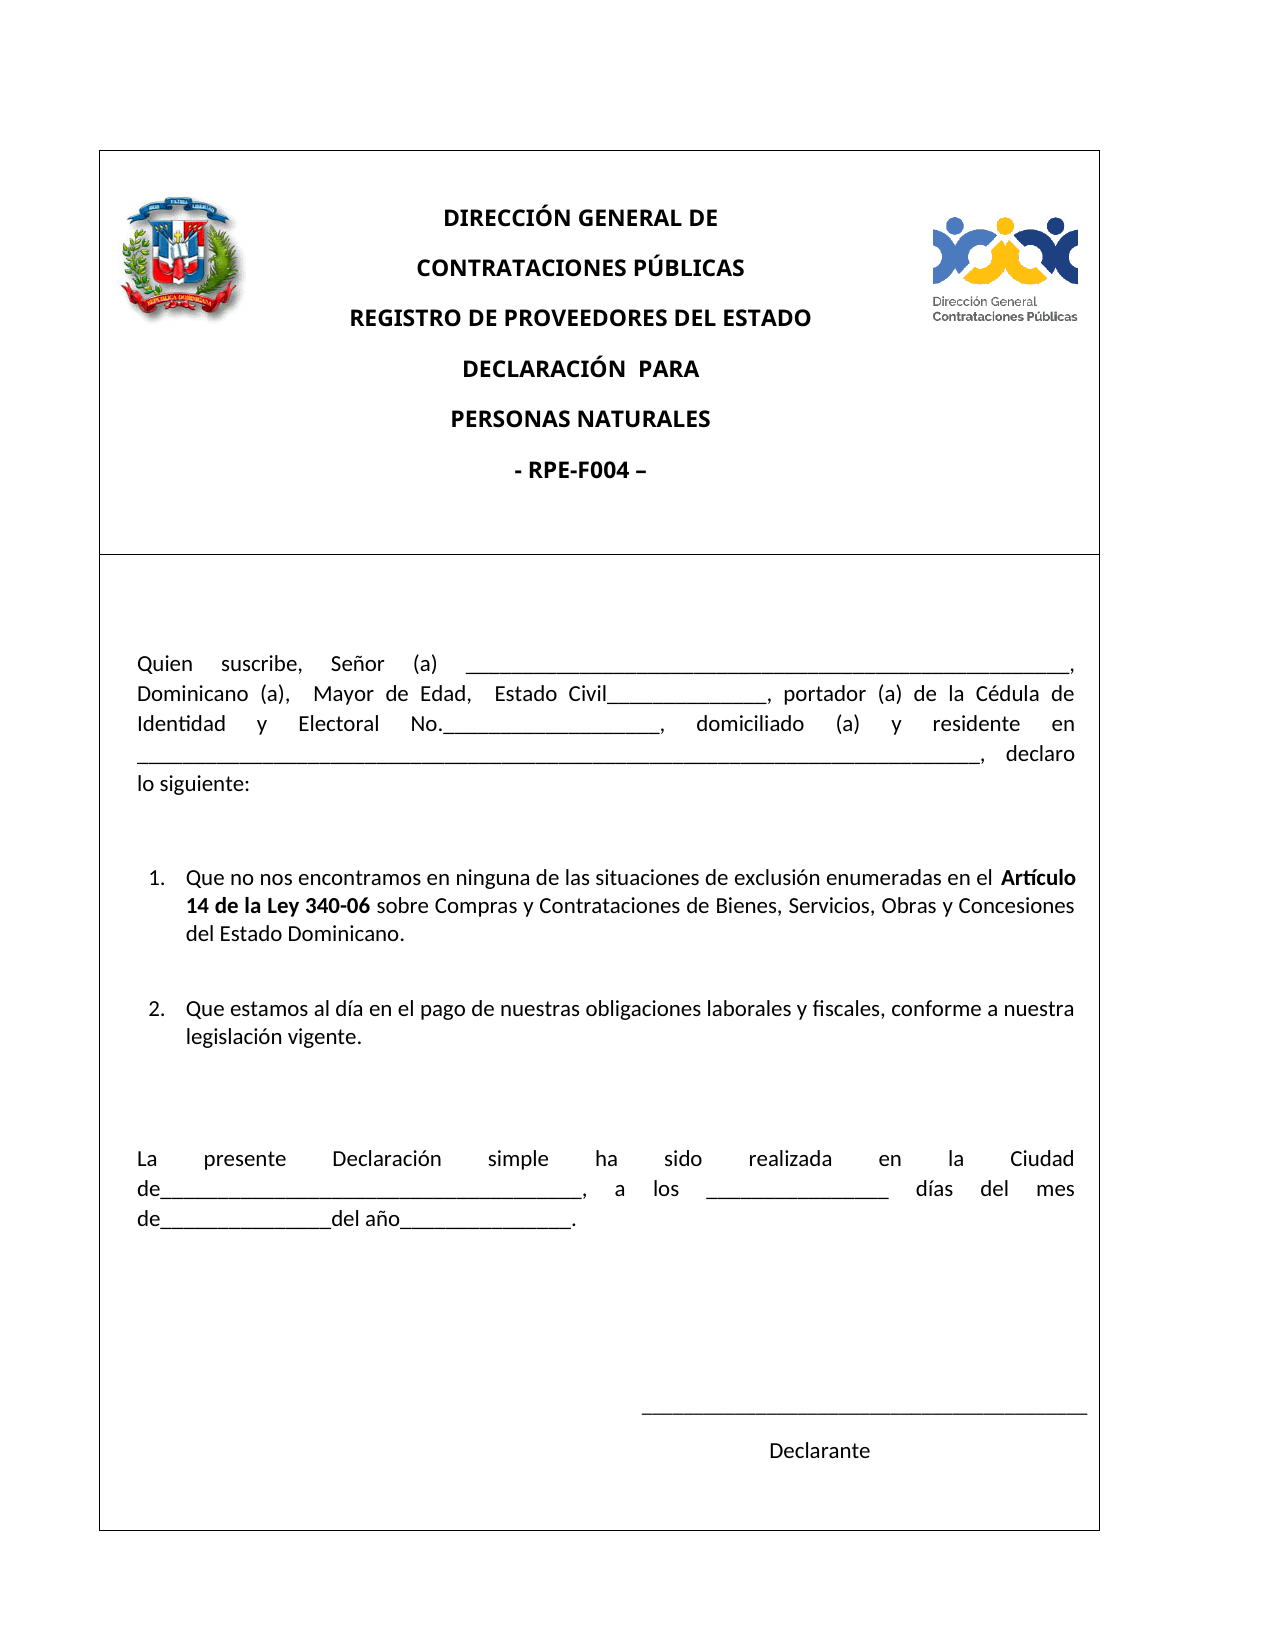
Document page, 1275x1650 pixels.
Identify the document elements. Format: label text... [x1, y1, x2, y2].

table_header DIRECCIÓN GENERAL DE CONTRATACIONES PÚBLICAS REGISTRO DE PROVEEDORES DEL ESTADO DECLARACIÓN PARA PERSONAS NATURALES - RPE-F004 – [274, 151, 887, 554]
picture [110, 192, 247, 326]
table_cell Quien suscribe, Señor (a) _____________________________________________________, Dominicano (a), Mayor de Edad, Estado Civil______________, portador (a) de la Cédula de Identidad y Electoral No.___________________, domiciliado (a) y residente en __________________________________________________________________________, declaro lo siguiente: Que no nos encontramos en ninguna de las situaciones de exclusión enumeradas en el Artículo 14 de la Ley 340-06 sobre Compras y Contrataciones de Bienes, Servicios, Obras y Concesiones del Estado Dominicano. Que estamos al día en el pago de nuestras obligaciones laborales y fiscales, conforme a nuestra legislación vigente. La presente Declaración simple ha sido realizada en la Ciudad de_____________________________________, a los ________________ días del mes de_______________del año_______________. ___________________________________________ Declarante [100, 555, 1099, 1530]
table_header [100, 151, 274, 554]
table_header [887, 151, 1099, 554]
picture [921, 197, 1089, 354]
